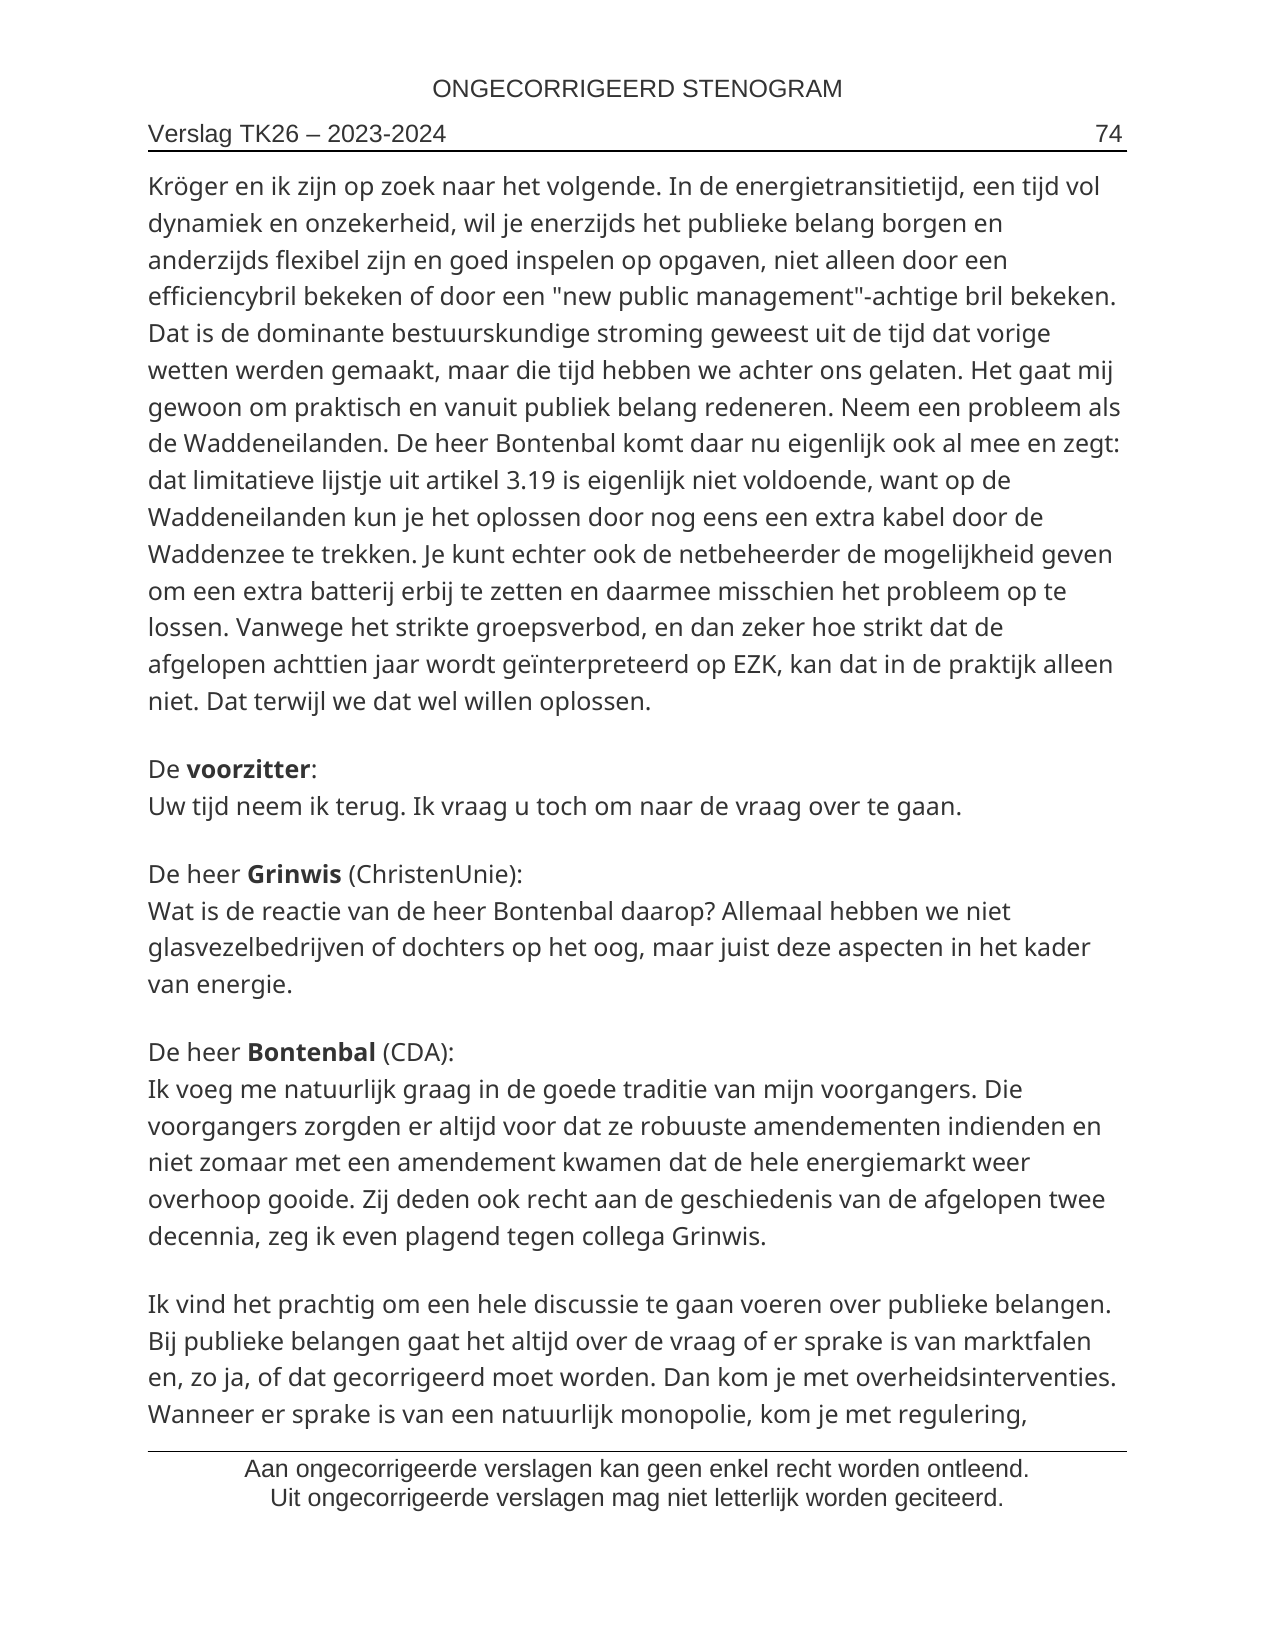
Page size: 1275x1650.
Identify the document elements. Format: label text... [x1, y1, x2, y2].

text De heer Grinwis (ChristenUnie): Wat is de reactie van de heer Bontenbal daarop? Allemaal hebben we niet glasvezelbedrijven of dochters op het oog, maar juist deze aspecten in het kader van energie. [148, 856, 1127, 1001]
text De heer Bontenbal (CDA): Ik voeg me natuurlijk graag in de goede traditie van mijn voorgangers. Die voorgangers zorgden er altijd voor dat ze robuuste amendementen indienden en niet zomaar met een amendement kwamen dat de hele energiemarkt weer overhoop gooide. Zij deden ook recht aan de geschiedenis van de afgelopen twee decennia, zeg ik even plagend tegen collega Grinwis. [148, 1035, 1127, 1253]
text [148, 1287, 1127, 1431]
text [148, 169, 1127, 718]
text De voorzitter: Uw tijd neem ik terug. Ik vraag u toch om naar de vraag over te gaan. [148, 752, 1127, 822]
